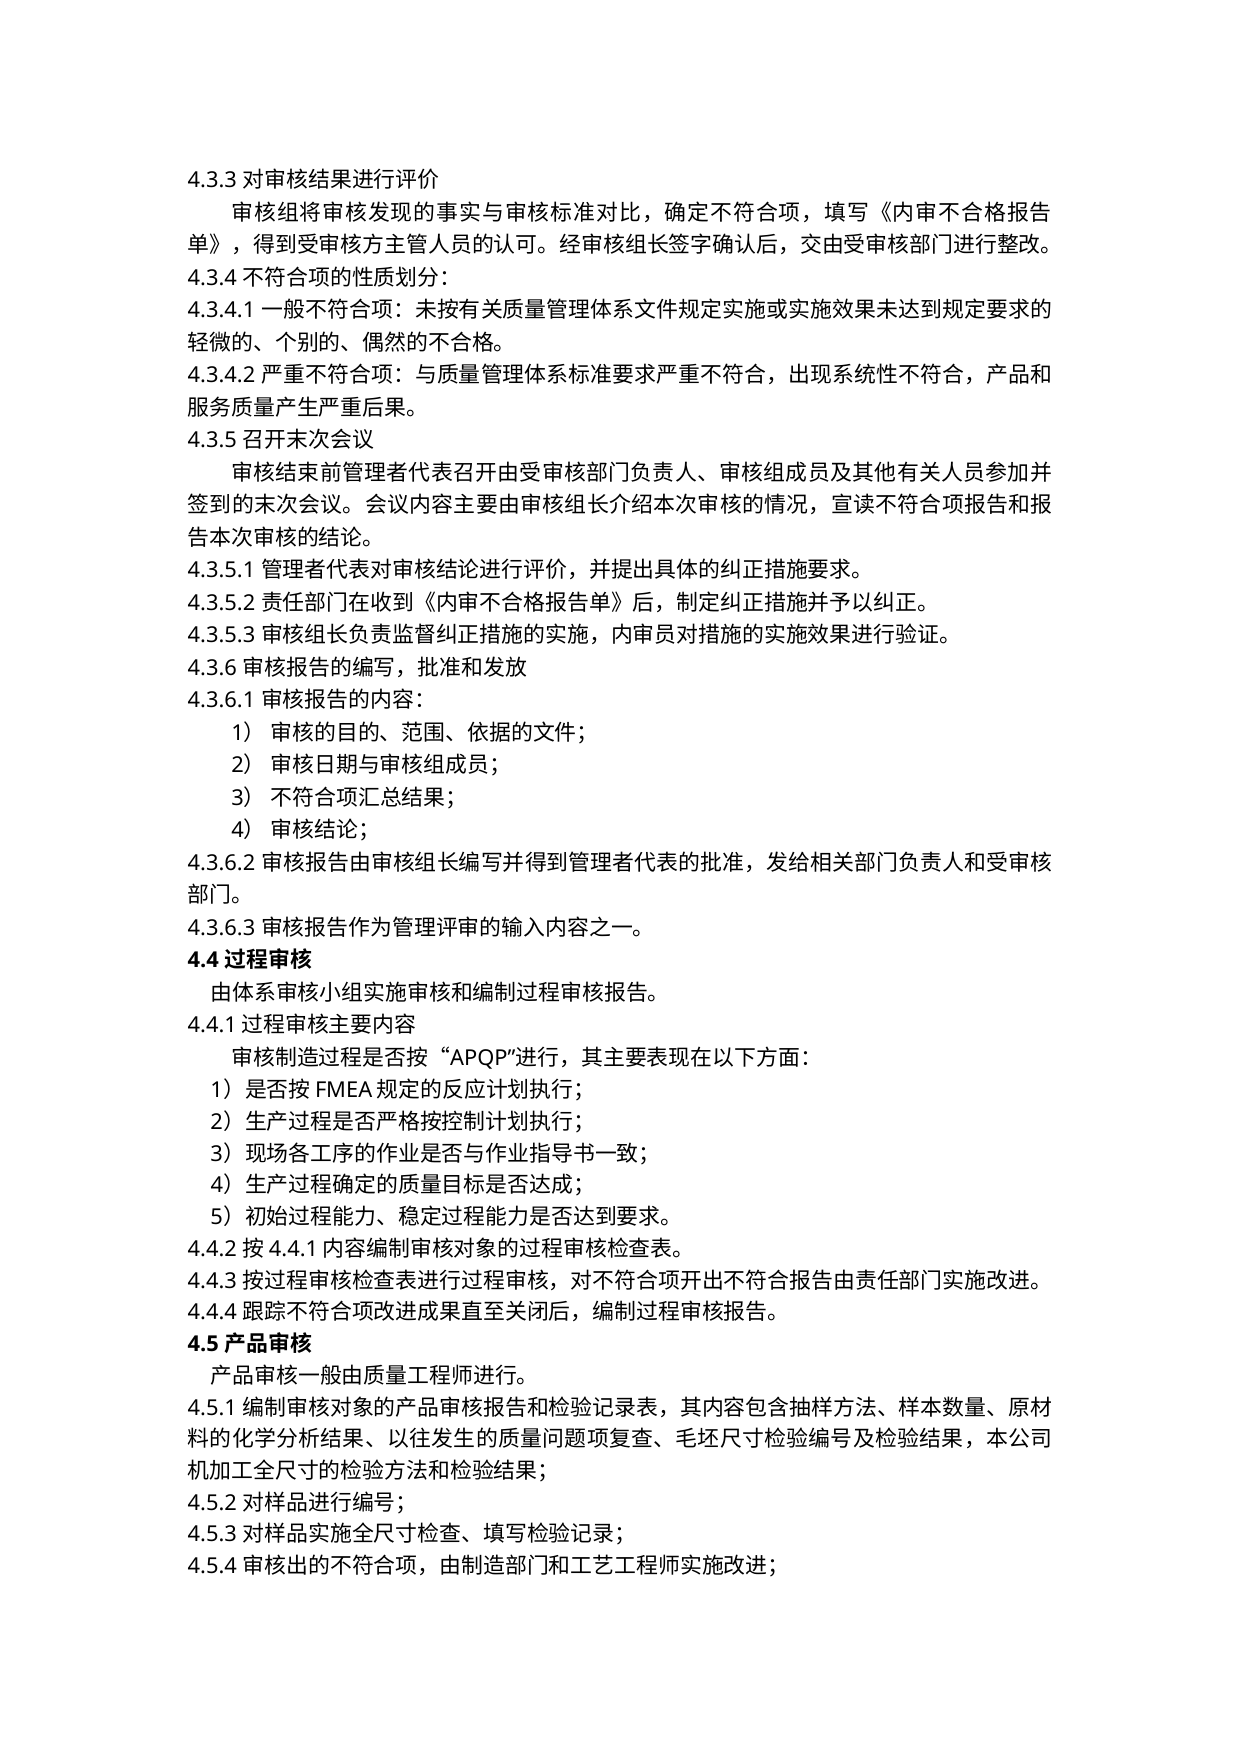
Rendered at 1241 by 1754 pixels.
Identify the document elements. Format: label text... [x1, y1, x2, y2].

list 4.5 产品审核 [187, 1326, 1053, 1358]
list 3） 不符合项汇总结果； [187, 779, 1053, 812]
list 4）生产过程确定的质量目标是否达成； [187, 1167, 1053, 1199]
list 4.3.5 召开末次会议 [187, 422, 1053, 454]
list 产品审核一般由质量工程师进行。 [187, 1358, 1053, 1389]
text 4.5.1 编制审核对象的产品审核报告和检验记录表，其内容包含抽样方法、样本数量、原材料的化学分析结果、以往发生的质量问题项复查、毛坯尺寸检验编号及检验结果，本公司机加工全尺寸的检验方法和检验结果； [187, 1389, 1053, 1485]
list 1）是否按FMEA规定的反应计划执行； [187, 1072, 1053, 1104]
list 4.3.6.3 审核报告作为管理评审的输入内容之一。 [187, 909, 1053, 942]
list 5）初始过程能力、稳定过程能力是否达到要求。 [187, 1199, 1053, 1231]
list 4.4.3 按过程审核检查表进行过程审核，对不符合项开出不符合报告由责任部门实施改进。 [187, 1263, 1053, 1294]
list 4.3.4.1 一般不符合项：未按有关质量管理体系文件规定实施或实施效果未达到规定要求的轻微的、个别的、偶然的不合格。 [187, 292, 1053, 357]
list 4） 审核结论； [187, 812, 1053, 844]
text 审核结束前管理者代表召开由受审核部门负责人、审核组成员及其他有关人员参加并签到的末次会议。会议内容主要由审核组长介绍本次审核的情况，宣读不符合项报告和报告本次审核的结论。 [187, 454, 1053, 552]
list 4.3.6.2 审核报告由审核组长编写并得到管理者代表的批准，发给相关部门负责人和受审核部门。 [187, 844, 1053, 909]
list 4.5.3 对样品实施全尺寸检查、填写检验记录； [187, 1516, 1053, 1548]
list 4.3.3 对审核结果进行评价 [187, 162, 1053, 194]
list 4.4.4 跟踪不符合项改进成果直至关闭后，编制过程审核报告。 [187, 1294, 1053, 1326]
list 4.3.6.1 审核报告的内容： [187, 682, 1053, 714]
list 审核组将审核发现的事实与审核标准对比，确定不符合项，填写《内审不合格报告单》，得到受审核方主管人员的认可。经审核组长签字确认后，交由受审核部门进行整改。 [187, 194, 1053, 259]
list 4.3.4 不符合项的性质划分： [187, 259, 1053, 292]
list 2）生产过程是否严格按控制计划执行； [187, 1104, 1053, 1136]
text 4.4.1过程审核主要内容 [187, 1007, 1053, 1039]
list 3）现场各工序的作业是否与作业指导书一致； [187, 1136, 1053, 1167]
text 4.4 过程审核 [187, 942, 1053, 974]
list 2） 审核日期与审核组成员； [187, 747, 1053, 779]
text 审核制造过程是否按“APQP”进行，其主要表现在以下方面： [187, 1039, 1053, 1072]
text 由体系审核小组实施审核和编制过程审核报告。 [187, 974, 1053, 1007]
list 4.3.5.1 管理者代表对审核结论进行评价，并提出具体的纠正措施要求。 [187, 552, 1053, 584]
list 4.4.2 按4.4.1内容编制审核对象的过程审核检查表。 [187, 1231, 1053, 1263]
list 4.3.5.2 责任部门在收到《内审不合格报告单》后，制定纠正措施并予以纠正。 [187, 584, 1053, 617]
list 4.3.6 审核报告的编写，批准和发放 [187, 649, 1053, 682]
list 4.5.2 对样品进行编号； [187, 1485, 1053, 1516]
list 4.3.5.3 审核组长负责监督纠正措施的实施，内审员对措施的实施效果进行验证。 [187, 617, 1053, 649]
list 4.5.4 审核出的不符合项，由制造部门和工艺工程师实施改进； [187, 1548, 1053, 1580]
list 4.3.4.2 严重不符合项：与质量管理体系标准要求严重不符合，出现系统性不符合，产品和服务质量产生严重后果。 [187, 357, 1053, 422]
list 1） 审核的目的、范围、依据的文件； [187, 714, 1053, 747]
